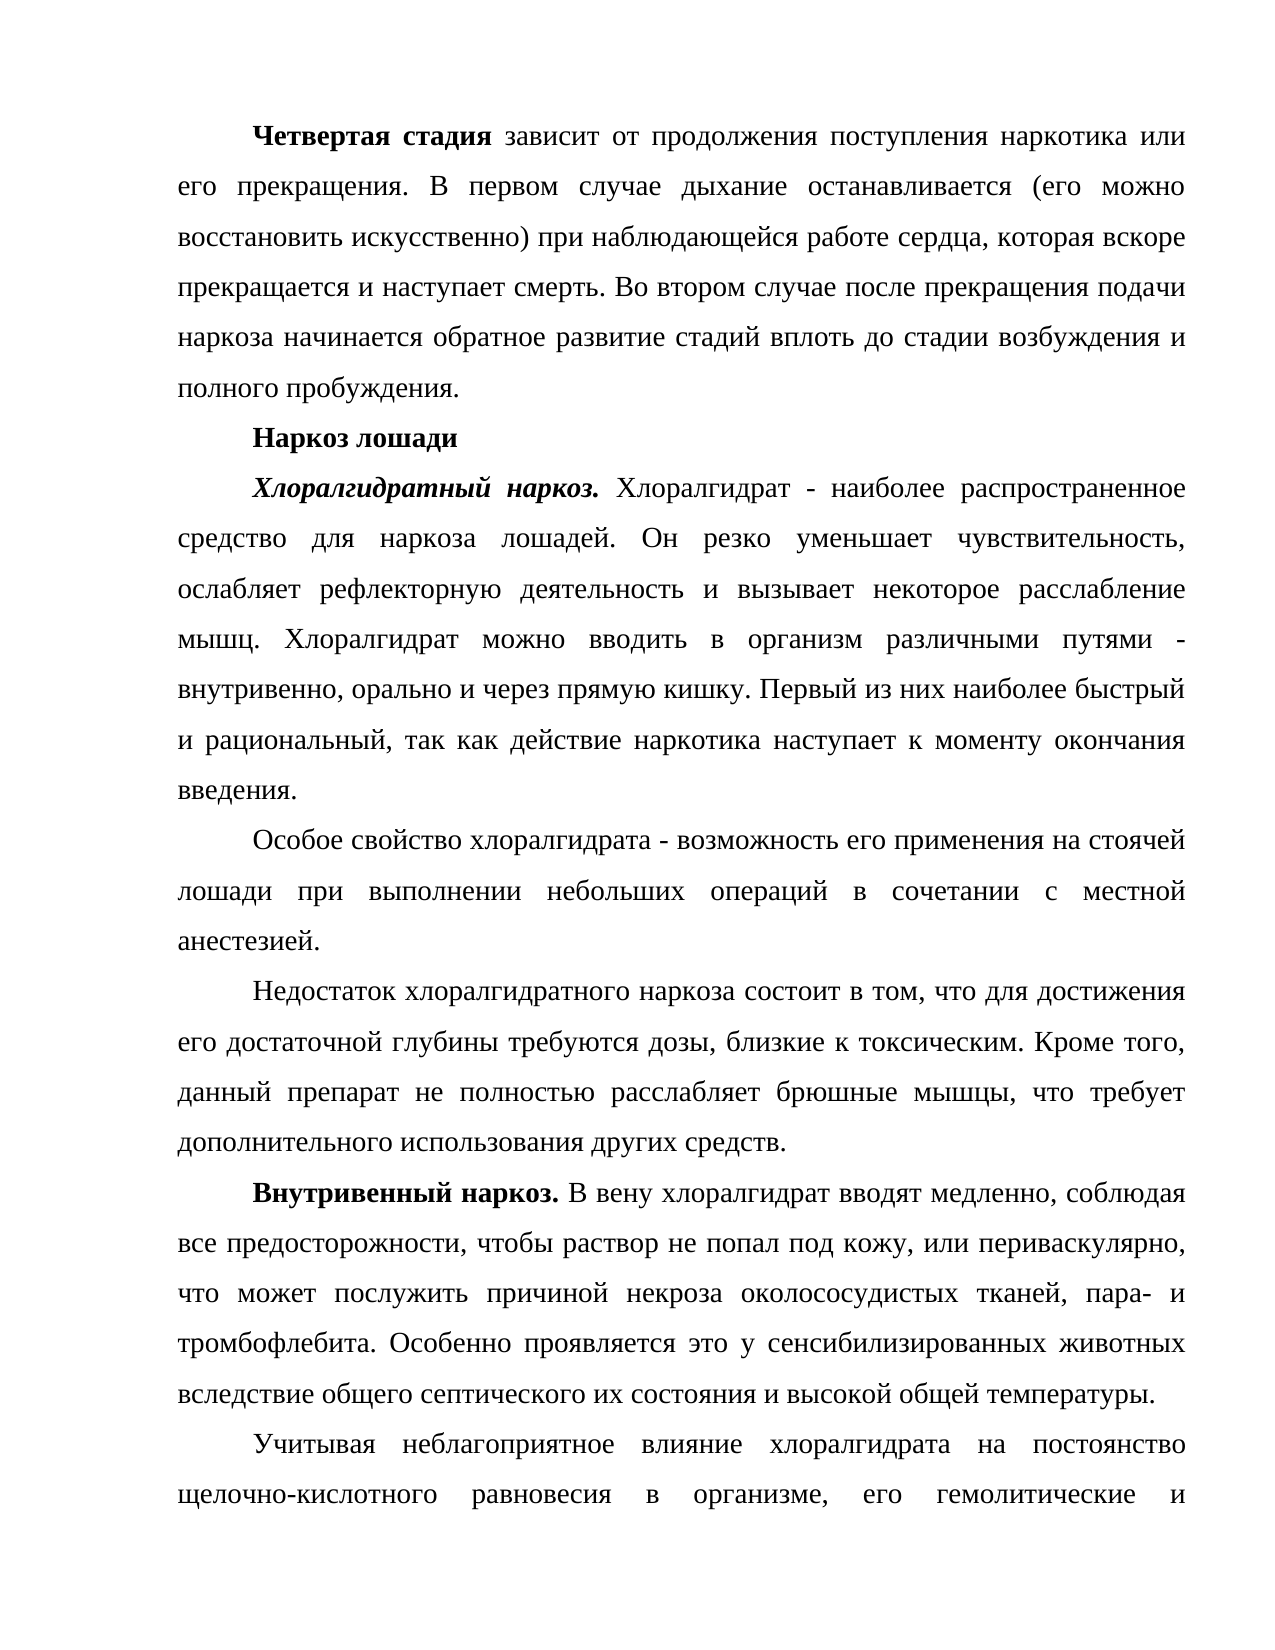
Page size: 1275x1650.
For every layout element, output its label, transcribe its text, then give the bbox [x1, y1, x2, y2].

subtitle Наркоз лошади [177, 420, 1186, 453]
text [177, 1426, 1186, 1510]
text Внутривенный наркоз. В вену хлоралгидрат вводят медленно, соблюдая все предосторожности, чтобы раствор не попал под кожу, или периваскулярно, что может послужить причиной некроза околососудистых тканей, пара- и тромбофлебита. Особенно проявляется это у сенсибилизированных животных вследствие общего септического их состояния и высокой общей температуры. [177, 1175, 1186, 1409]
text Хлоралгидратный наркоз. Хлоралгидрат - наиболее распространенное средство для наркоза лошадей. Он резко уменьшает чувствительность, ослабляет рефлекторную деятельность и вызывает некоторое расслабление мышц. Хлоралгидрат можно вводить в организм различными путями - внутривенно, орально и через прямую кишку. Первый из них наиболее быстрый и рациональный, так как действие наркотика наступает к моменту окончания введения. [177, 470, 1186, 806]
text Четвертая стадия зависит от продолжения поступления наркотика или его прекращения. В первом случае дыхание останавливается (его можно восстановить искусственно) при наблюдающейся работе сердца, которая вскоре прекращается и наступает смерть. Во втором случае после прекращения подачи наркоза начинается обратное развитие стадий вплоть до стадии возбуждения и полного пробуждения. [177, 118, 1186, 403]
text Недостаток хлоралгидратного наркоза состоит в том, что для достижения его достаточной глубины требуются дозы, близкие к токсическим. Кроме того, данный препарат не полностью расслабляет брюшные мышцы, что требует дополнительного использования других средств. [177, 973, 1186, 1158]
text Особое свойство хлоралгидрата - возможность его применения на стоячей лошади при выполнении небольших операций в сочетании с местной анестезией. [177, 822, 1186, 957]
